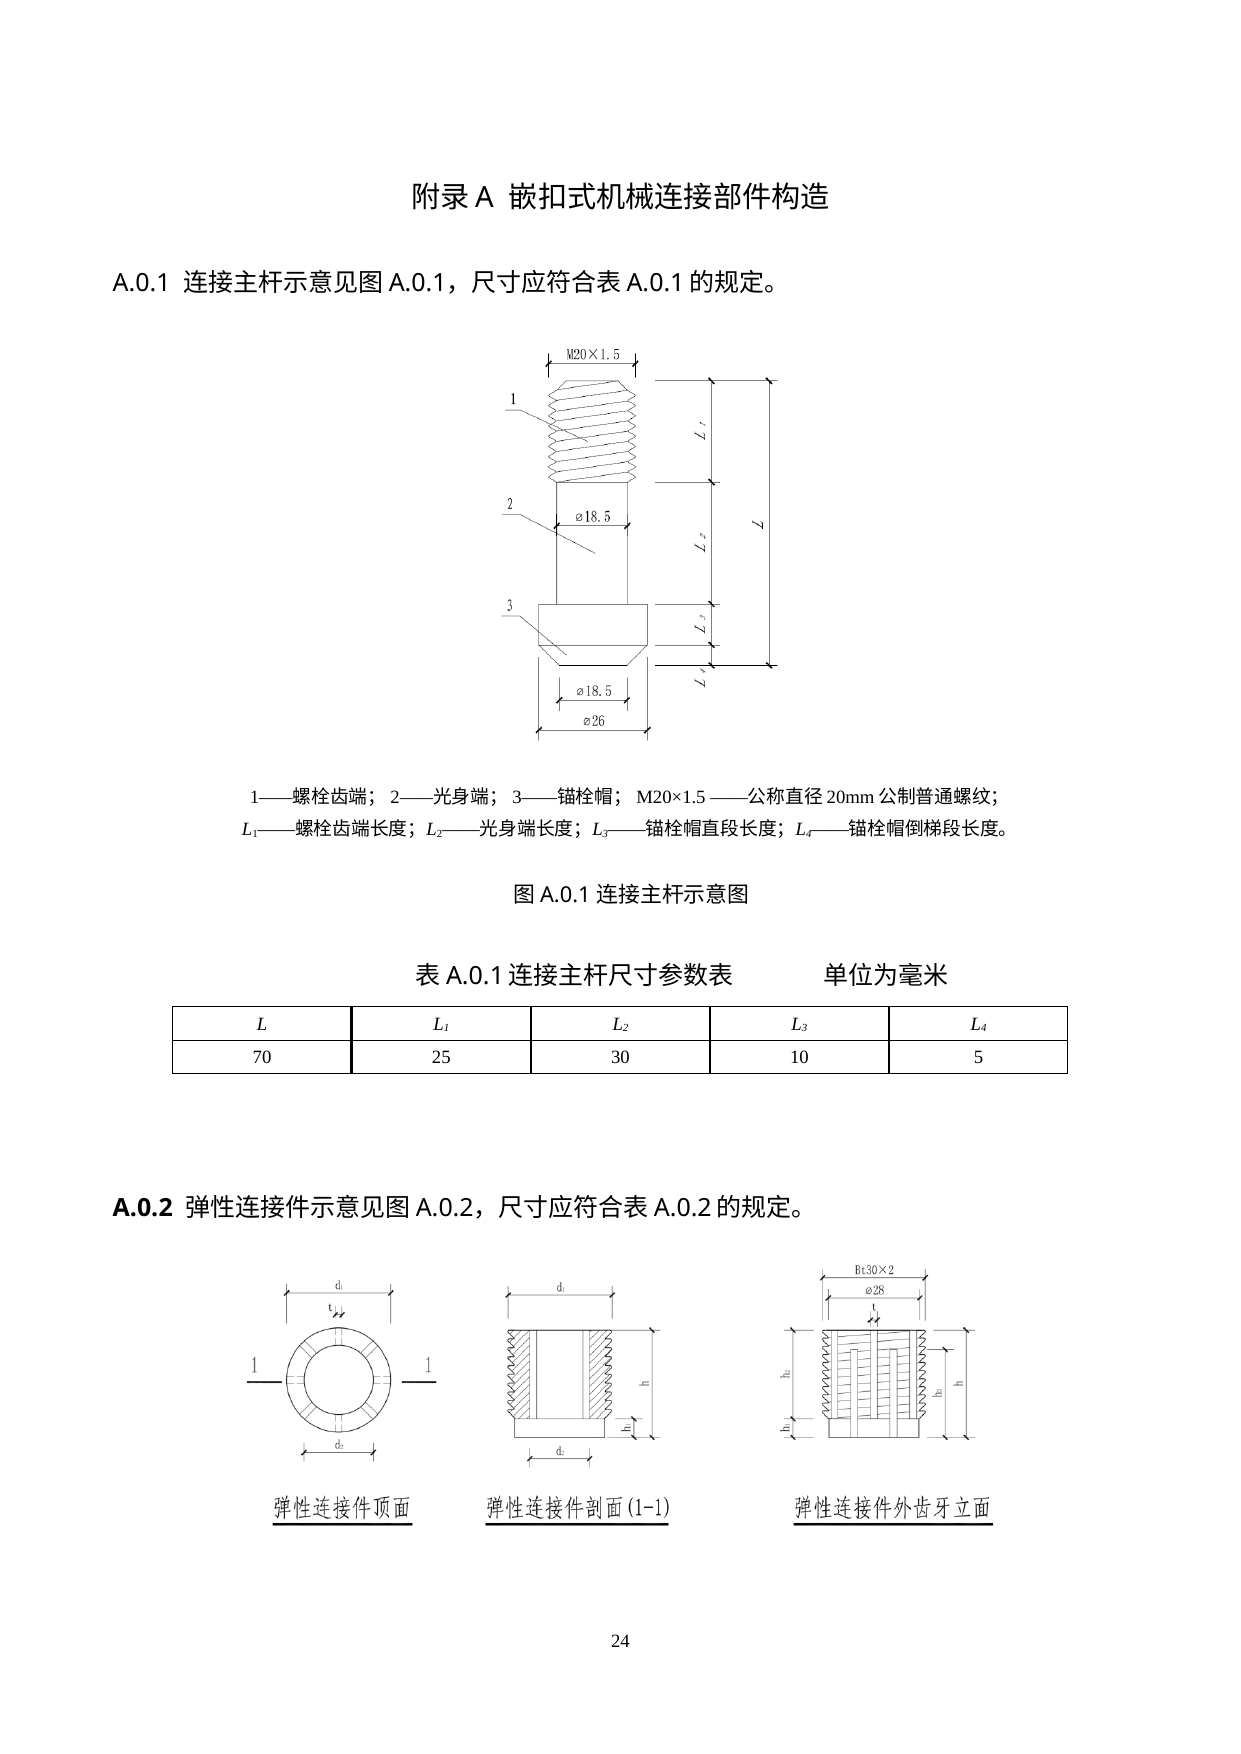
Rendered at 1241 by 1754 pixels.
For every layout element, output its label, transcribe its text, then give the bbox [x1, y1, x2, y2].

picture [234, 1253, 1006, 1540]
table_header L [173, 1007, 350, 1040]
table_header L1 [353, 1007, 530, 1040]
table_cell 70 [173, 1041, 350, 1073]
text 图 A.0.1 连接主杆示意图 [112, 876, 1128, 909]
text 表 A.0.1连接主杆尺寸参数表 单位为毫米 [112, 941, 1128, 1006]
picture [500, 343, 784, 741]
table_header L3 [711, 1007, 888, 1040]
table_cell 10 [711, 1041, 888, 1073]
table_cell 5 [890, 1041, 1067, 1073]
text 附录A 嵌扣式机械连接部件构造 [112, 162, 1128, 227]
text 1——螺栓齿端； 2——光身端； 3——锚栓帽； M20×1.5 ——公称直径20mm公制普通螺纹； [112, 779, 1128, 811]
table_header L4 [890, 1007, 1067, 1040]
text L1——螺栓齿端长度；L2——光身端长度；L3——锚栓帽直段长度；L4——锚栓帽倒梯段长度。 [112, 811, 1128, 844]
table_header L2 [532, 1007, 709, 1040]
list A.0.2 弹性连接件示意见图A.0.2，尺寸应符合表A.0.2的规定。 [112, 1173, 1128, 1238]
text A.0.1 连接主杆示意见图A.0.1，尺寸应符合表A.0.1的规定。 [112, 248, 1128, 313]
table_cell 30 [532, 1041, 709, 1073]
table_cell 25 [353, 1041, 530, 1073]
